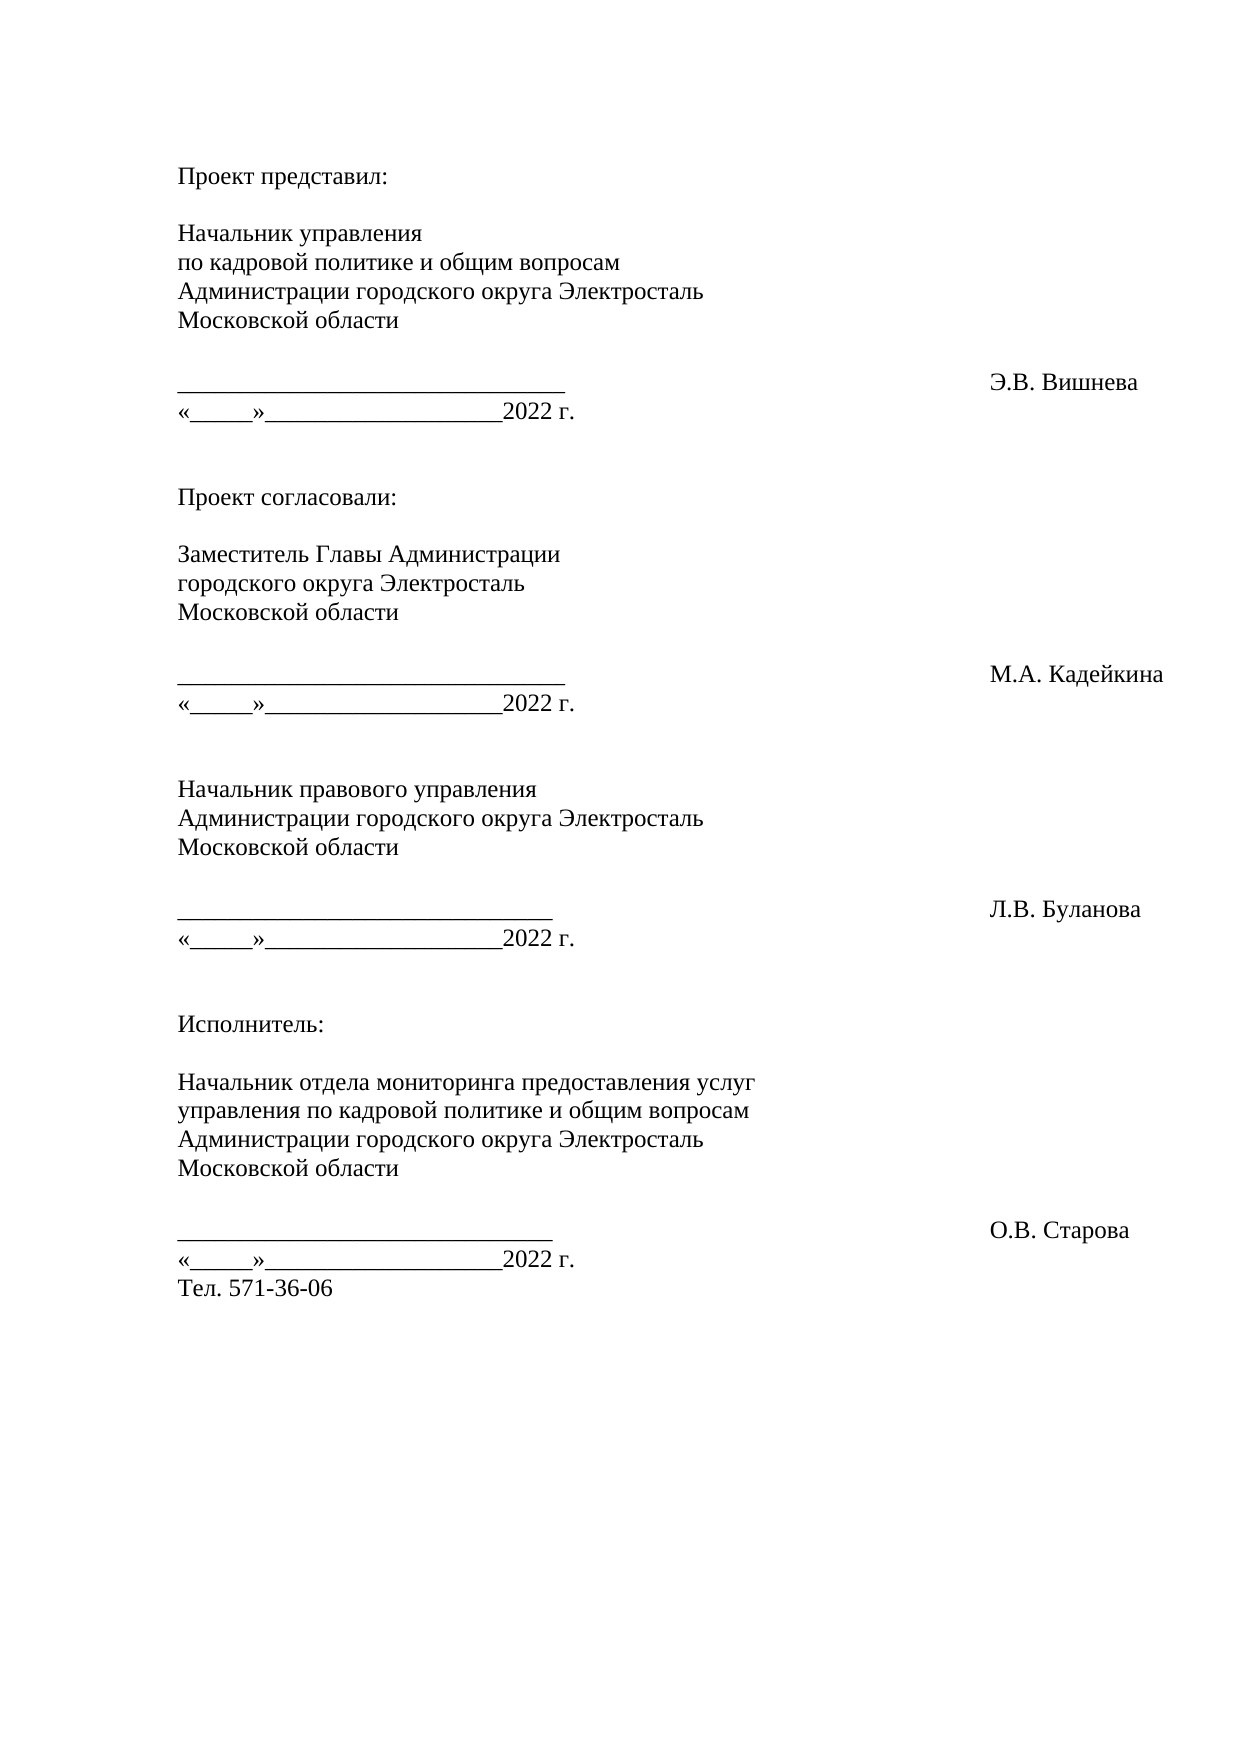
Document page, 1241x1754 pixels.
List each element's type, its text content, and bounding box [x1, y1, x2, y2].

text ______________________________ О.В. Старова [177, 1215, 1167, 1244]
text Московской области [177, 1153, 1167, 1182]
text Администрации городского округа Электросталь [177, 803, 1167, 832]
text Администрации городского округа Электросталь [177, 1124, 1167, 1153]
text Тел. 571-36-06 [177, 1273, 1167, 1301]
text _______________________________ М.А. Кадейкина [177, 659, 1167, 688]
text «_____»___________________2022 г. [177, 1244, 1167, 1273]
text Начальник управления [177, 218, 1167, 247]
text «_____»___________________2022 г. [177, 923, 1167, 952]
text по кадровой политике и общим вопросам [177, 247, 1167, 276]
text Начальник отдела мониторинга предоставления услуг [177, 1067, 1167, 1095]
text _______________________________ Э.В. Вишнева [177, 367, 1167, 396]
text Заместитель Главы Администрации [177, 539, 1167, 568]
text «_____»___________________2022 г. [177, 396, 1167, 424]
text ______________________________ Л.В. Буланова [177, 894, 1167, 923]
text Московской области [177, 597, 1167, 626]
text «_____»___________________2022 г. [177, 688, 1167, 717]
text Проект согласовали: [177, 482, 1167, 511]
text Московской области [177, 305, 1167, 333]
text Начальник правового управления [177, 774, 1167, 803]
text Исполнитель: [177, 1009, 1167, 1038]
text Московской области [177, 832, 1167, 861]
text Администрации городского округа Электросталь [177, 276, 1167, 305]
text управления по кадровой политике и общим вопросам [177, 1095, 1167, 1124]
text городского округа Электросталь [177, 568, 1167, 597]
text Проект представил: [177, 161, 1167, 190]
